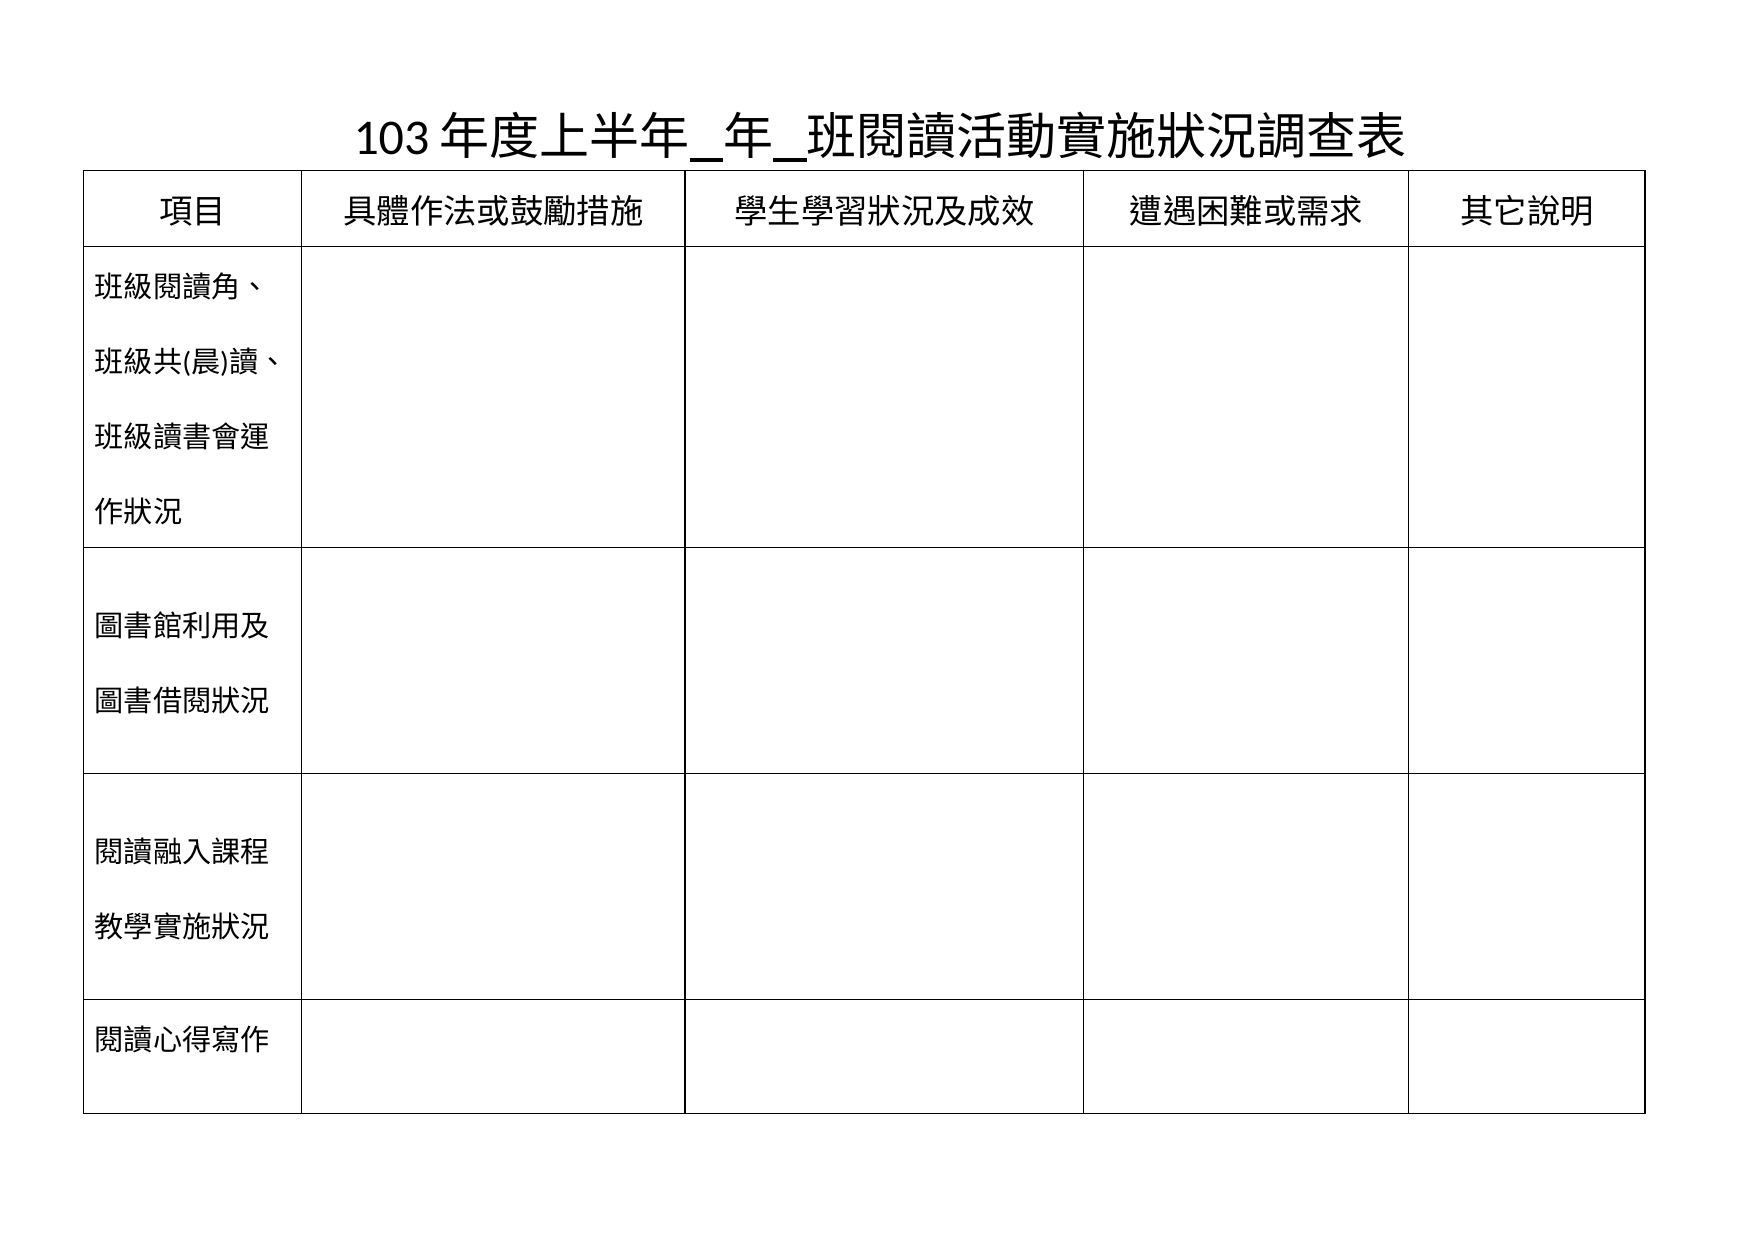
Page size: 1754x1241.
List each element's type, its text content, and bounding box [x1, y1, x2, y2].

table_cell [686, 548, 1083, 773]
table_cell [1409, 1000, 1644, 1113]
table_cell [302, 774, 684, 999]
table_header 遭遇困難或需求 [1084, 171, 1408, 246]
text 103年度上半年 年 班閱讀活動實施狀況調查表 [94, 95, 1665, 170]
table_cell [1409, 247, 1644, 547]
table_cell [302, 1000, 684, 1113]
table_cell 圖書館利用及圖書借閱狀況 [84, 548, 301, 773]
table_cell 閱讀心得寫作及投稿狀況 [84, 1000, 301, 1113]
table_header 其它說明 [1409, 171, 1644, 246]
table_cell [1084, 1000, 1408, 1113]
table_cell 班級閱讀角、班級共(晨)讀、班級讀書會運作狀況 [84, 247, 301, 547]
table_cell [686, 1000, 1083, 1113]
table_cell [686, 774, 1083, 999]
table_cell [1084, 774, 1408, 999]
table_header 項目 [84, 171, 301, 246]
table_cell [302, 548, 684, 773]
table_cell [302, 247, 684, 547]
table_cell [686, 247, 1083, 547]
table_cell [1084, 247, 1408, 547]
table_cell [1409, 548, 1644, 773]
table_cell [1409, 774, 1644, 999]
table_cell 閱讀融入課程教學實施狀況 [84, 774, 301, 999]
table_header 學生學習狀況及成效 [686, 171, 1083, 246]
table_header 具體作法或鼓勵措施 [302, 171, 684, 246]
table_cell [1084, 548, 1408, 773]
